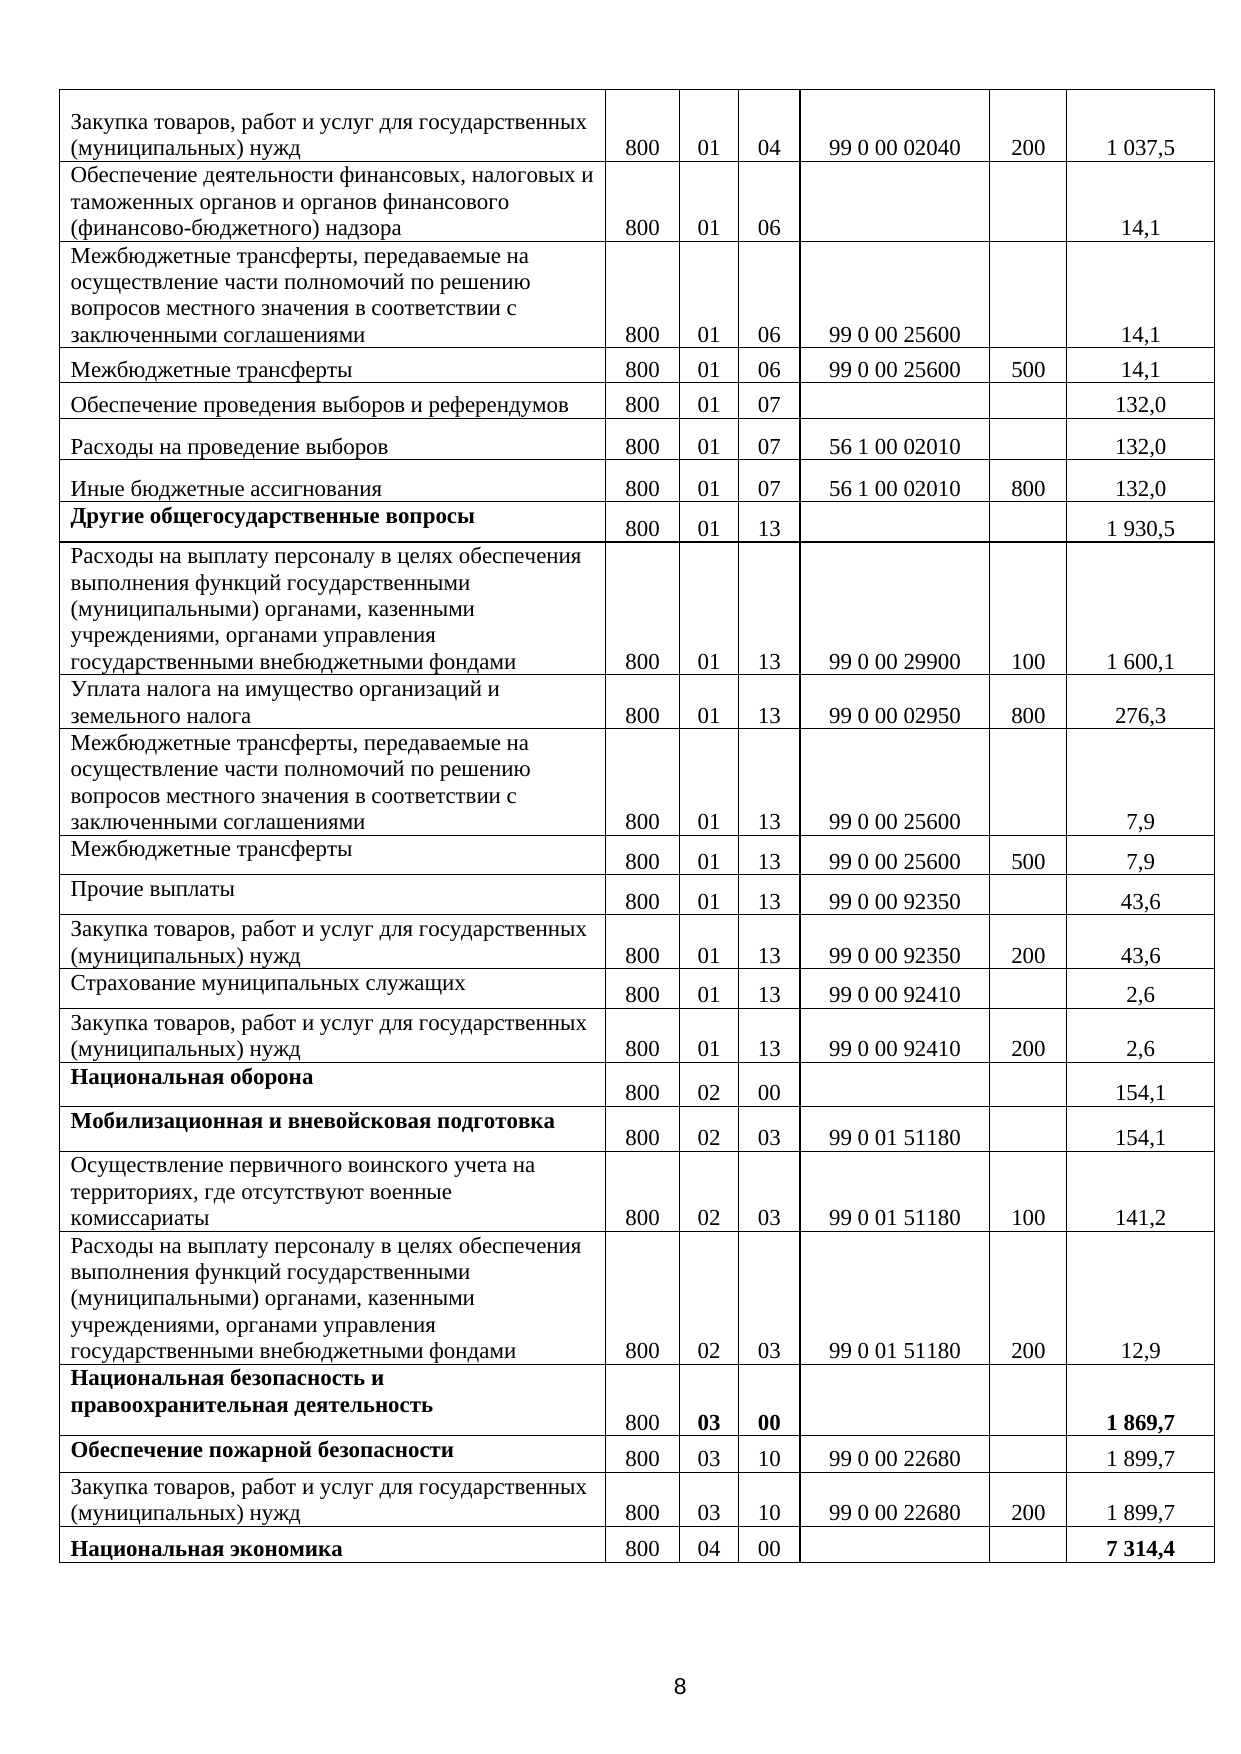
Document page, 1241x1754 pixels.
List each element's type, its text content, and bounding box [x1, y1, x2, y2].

table_cell 01 [680, 1009, 738, 1062]
table_cell 800 [606, 729, 679, 834]
table_cell 800 [606, 915, 679, 968]
table_cell 800 [606, 419, 679, 459]
table_cell 12,9 [1067, 1232, 1214, 1363]
table_cell 01 [680, 915, 738, 968]
table_cell 07 [739, 383, 799, 418]
table_cell 800 [990, 675, 1066, 728]
table_cell 800 [606, 1365, 679, 1435]
table_cell 132,0 [1067, 460, 1214, 501]
table_cell 800 [606, 1009, 679, 1062]
table_cell 01 [680, 875, 738, 914]
table_cell 02 [680, 1152, 738, 1231]
table_cell 500 [990, 836, 1066, 874]
table_cell Прочие выплаты [60, 875, 605, 914]
table_cell Иные бюджетные ассигнования [60, 460, 605, 501]
table_cell 03 [739, 1152, 799, 1231]
table_cell 00 [739, 1527, 799, 1562]
table_cell 99 0 00 25600 [801, 242, 989, 347]
table_cell 200 [990, 1009, 1066, 1062]
table_cell 800 [606, 162, 679, 241]
table_cell 02 [680, 1232, 738, 1363]
table_cell [990, 1527, 1066, 1562]
table_cell 99 0 00 25600 [801, 836, 989, 874]
table_cell [801, 1527, 989, 1562]
table_cell 1 869,7 [1067, 1365, 1214, 1435]
table_cell 132,0 [1067, 419, 1214, 459]
table_cell Осуществление первичного воинского учета на территориях, где отсутствуют военные комиссариаты [60, 1152, 605, 1231]
table_cell 800 [606, 543, 679, 674]
table_cell 14,1 [1067, 348, 1214, 382]
table_cell 00 [739, 1365, 799, 1435]
table_cell 800 [606, 348, 679, 382]
table_cell 99 0 00 02950 [801, 675, 989, 728]
table_cell Страхование муниципальных служащих [60, 969, 605, 1008]
table_cell 800 [606, 502, 679, 541]
table_cell [990, 729, 1066, 834]
table_cell 02 [680, 1107, 738, 1151]
table_cell Расходы на проведение выборов [60, 419, 605, 459]
table_cell 01 [680, 383, 738, 418]
table_cell 01 [680, 675, 738, 728]
table_cell 43,6 [1067, 915, 1214, 968]
table_cell 7,9 [1067, 729, 1214, 834]
table_cell Другие общегосударственные вопросы [60, 502, 605, 541]
table_cell 276,3 [1067, 675, 1214, 728]
table_cell [801, 1365, 989, 1435]
table_cell 01 [680, 729, 738, 834]
table_cell 10 [739, 1436, 799, 1472]
table_cell 07 [739, 460, 799, 501]
table_cell Межбюджетные трансферты, передаваемые на осуществление части полномочий по решению вопросов местного значения в соответствии с заключенными соглашениями [60, 729, 605, 834]
table_cell 1 600,1 [1067, 543, 1214, 674]
table_cell 01 [680, 460, 738, 501]
table_cell [801, 1063, 989, 1106]
table_cell 99 0 00 22680 [801, 1473, 989, 1526]
table_cell 56 1 00 02010 [801, 460, 989, 501]
table_cell 99 0 01 51180 [801, 1152, 989, 1231]
table_cell 14,1 [1067, 162, 1214, 241]
table_cell 132,0 [1067, 383, 1214, 418]
table_cell 01 [680, 162, 738, 241]
table_cell 99 0 00 22680 [801, 1436, 989, 1472]
table_cell 99 0 00 29900 [801, 543, 989, 674]
table_cell Расходы на выплату персоналу в целях обеспечения выполнения функций государственными (муниципальными) органами, казенными учреждениями, органами управления государственными внебюджетными фондами [60, 1232, 605, 1363]
table_cell 800 [606, 460, 679, 501]
table_cell 01 [680, 242, 738, 347]
table_cell 01 [680, 543, 738, 674]
table_cell 1 899,7 [1067, 1473, 1214, 1526]
table_cell 800 [606, 875, 679, 914]
table_cell 500 [990, 348, 1066, 382]
table_cell 154,1 [1067, 1063, 1214, 1106]
table_cell 800 [606, 1232, 679, 1363]
table_cell [990, 419, 1066, 459]
table_cell 01 [680, 419, 738, 459]
table_cell 800 [606, 1063, 679, 1106]
table_cell Мобилизационная и вневойсковая подготовка [60, 1107, 605, 1151]
table_cell 800 [606, 1152, 679, 1231]
table_cell 13 [739, 502, 799, 541]
table_cell 43,6 [1067, 875, 1214, 914]
table_cell 99 0 00 92350 [801, 915, 989, 968]
table_cell 03 [739, 1232, 799, 1363]
table_cell 2,6 [1067, 1009, 1214, 1062]
table_cell 13 [739, 836, 799, 874]
table_cell 1 930,5 [1067, 502, 1214, 541]
table_cell 13 [739, 969, 799, 1008]
table_cell 10 [739, 1473, 799, 1526]
table_cell 200 [990, 90, 1066, 161]
table_cell 06 [739, 242, 799, 347]
table_cell 800 [990, 460, 1066, 501]
table_cell Обеспечение пожарной безопасности [60, 1436, 605, 1472]
table_cell Национальная оборона [60, 1063, 605, 1106]
table_cell [990, 875, 1066, 914]
table_cell 03 [680, 1365, 738, 1435]
table_cell 13 [739, 1009, 799, 1062]
table_cell 01 [680, 502, 738, 541]
table_cell 154,1 [1067, 1107, 1214, 1151]
table_cell [990, 1365, 1066, 1435]
table_cell Обеспечение деятельности финансовых, налоговых и таможенных органов и органов финансового (финансово-бюджетного) надзора [60, 162, 605, 241]
table_cell 99 0 00 92350 [801, 875, 989, 914]
table_cell 99 0 01 51180 [801, 1232, 989, 1363]
table_cell Расходы на выплату персоналу в целях обеспечения выполнения функций государственными (муниципальными) органами, казенными учреждениями, органами управления государственными внебюджетными фондами [60, 543, 605, 674]
table_cell Межбюджетные трансферты, передаваемые на осуществление части полномочий по решению вопросов местного значения в соответствии с заключенными соглашениями [60, 242, 605, 347]
table_cell 800 [606, 1473, 679, 1526]
table_cell [990, 969, 1066, 1008]
table_cell 99 0 00 92410 [801, 1009, 989, 1062]
table_cell 56 1 00 02010 [801, 419, 989, 459]
table_cell 06 [739, 162, 799, 241]
table_cell 99 0 00 92410 [801, 969, 989, 1008]
table_cell 800 [606, 90, 679, 161]
table_cell Закупка товаров, работ и услуг для государственных (муниципальных) нужд [60, 90, 605, 161]
table_cell 04 [739, 90, 799, 161]
table_cell 06 [739, 348, 799, 382]
table_cell [990, 1436, 1066, 1472]
table_cell 800 [606, 836, 679, 874]
table_cell 99 0 01 51180 [801, 1107, 989, 1151]
table_cell [990, 502, 1066, 541]
table_cell 00 [739, 1063, 799, 1106]
table_cell 99 0 00 25600 [801, 348, 989, 382]
table_cell [990, 162, 1066, 241]
table_cell 01 [680, 836, 738, 874]
table_cell 13 [739, 915, 799, 968]
table_cell 200 [990, 915, 1066, 968]
table_cell 13 [739, 675, 799, 728]
table_cell 800 [606, 1436, 679, 1472]
table_cell Закупка товаров, работ и услуг для государственных (муниципальных) нужд [60, 1473, 605, 1526]
table_cell 01 [680, 969, 738, 1008]
table_cell Закупка товаров, работ и услуг для государственных (муниципальных) нужд [60, 1009, 605, 1062]
table_cell 1 037,5 [1067, 90, 1214, 161]
table_cell 13 [739, 875, 799, 914]
table_cell 800 [606, 1107, 679, 1151]
table_cell 13 [739, 729, 799, 834]
table_cell 14,1 [1067, 242, 1214, 347]
table_cell 7,9 [1067, 836, 1214, 874]
table_cell 800 [606, 242, 679, 347]
table_cell Закупка товаров, работ и услуг для государственных (муниципальных) нужд [60, 915, 605, 968]
table_cell 07 [739, 419, 799, 459]
table_cell 800 [606, 675, 679, 728]
table_cell 02 [680, 1063, 738, 1106]
table_cell 03 [680, 1436, 738, 1472]
table_cell [801, 383, 989, 418]
table_cell Уплата налога на имущество организаций и земельного налога [60, 675, 605, 728]
table_cell 100 [990, 1152, 1066, 1231]
table_cell 800 [606, 383, 679, 418]
table_cell 01 [680, 348, 738, 382]
table_cell 7 314,4 [1067, 1527, 1214, 1562]
table_cell Межбюджетные трансферты [60, 348, 605, 382]
table_cell 01 [680, 90, 738, 161]
table_cell 141,2 [1067, 1152, 1214, 1231]
table_cell [990, 242, 1066, 347]
table_cell 03 [680, 1473, 738, 1526]
table_cell [990, 1107, 1066, 1151]
table_cell [801, 162, 989, 241]
table_cell Межбюджетные трансферты [60, 836, 605, 874]
table_cell 1 899,7 [1067, 1436, 1214, 1472]
table_cell 100 [990, 543, 1066, 674]
table_cell 800 [606, 1527, 679, 1562]
table_cell [990, 383, 1066, 418]
table_cell 99 0 00 25600 [801, 729, 989, 834]
table_cell [990, 1063, 1066, 1106]
table_cell 200 [990, 1473, 1066, 1526]
table_cell Национальная безопасность и правоохранительная деятельность [60, 1365, 605, 1435]
table_cell 03 [739, 1107, 799, 1151]
table_cell 04 [680, 1527, 738, 1562]
table_cell 200 [990, 1232, 1066, 1363]
table_cell [801, 502, 989, 541]
table_cell 13 [739, 543, 799, 674]
table_cell 800 [606, 969, 679, 1008]
table_cell 2,6 [1067, 969, 1214, 1008]
table_cell Национальная экономика [60, 1527, 605, 1562]
table_cell 99 0 00 02040 [801, 90, 989, 161]
table_cell Обеспечение проведения выборов и референдумов [60, 383, 605, 418]
